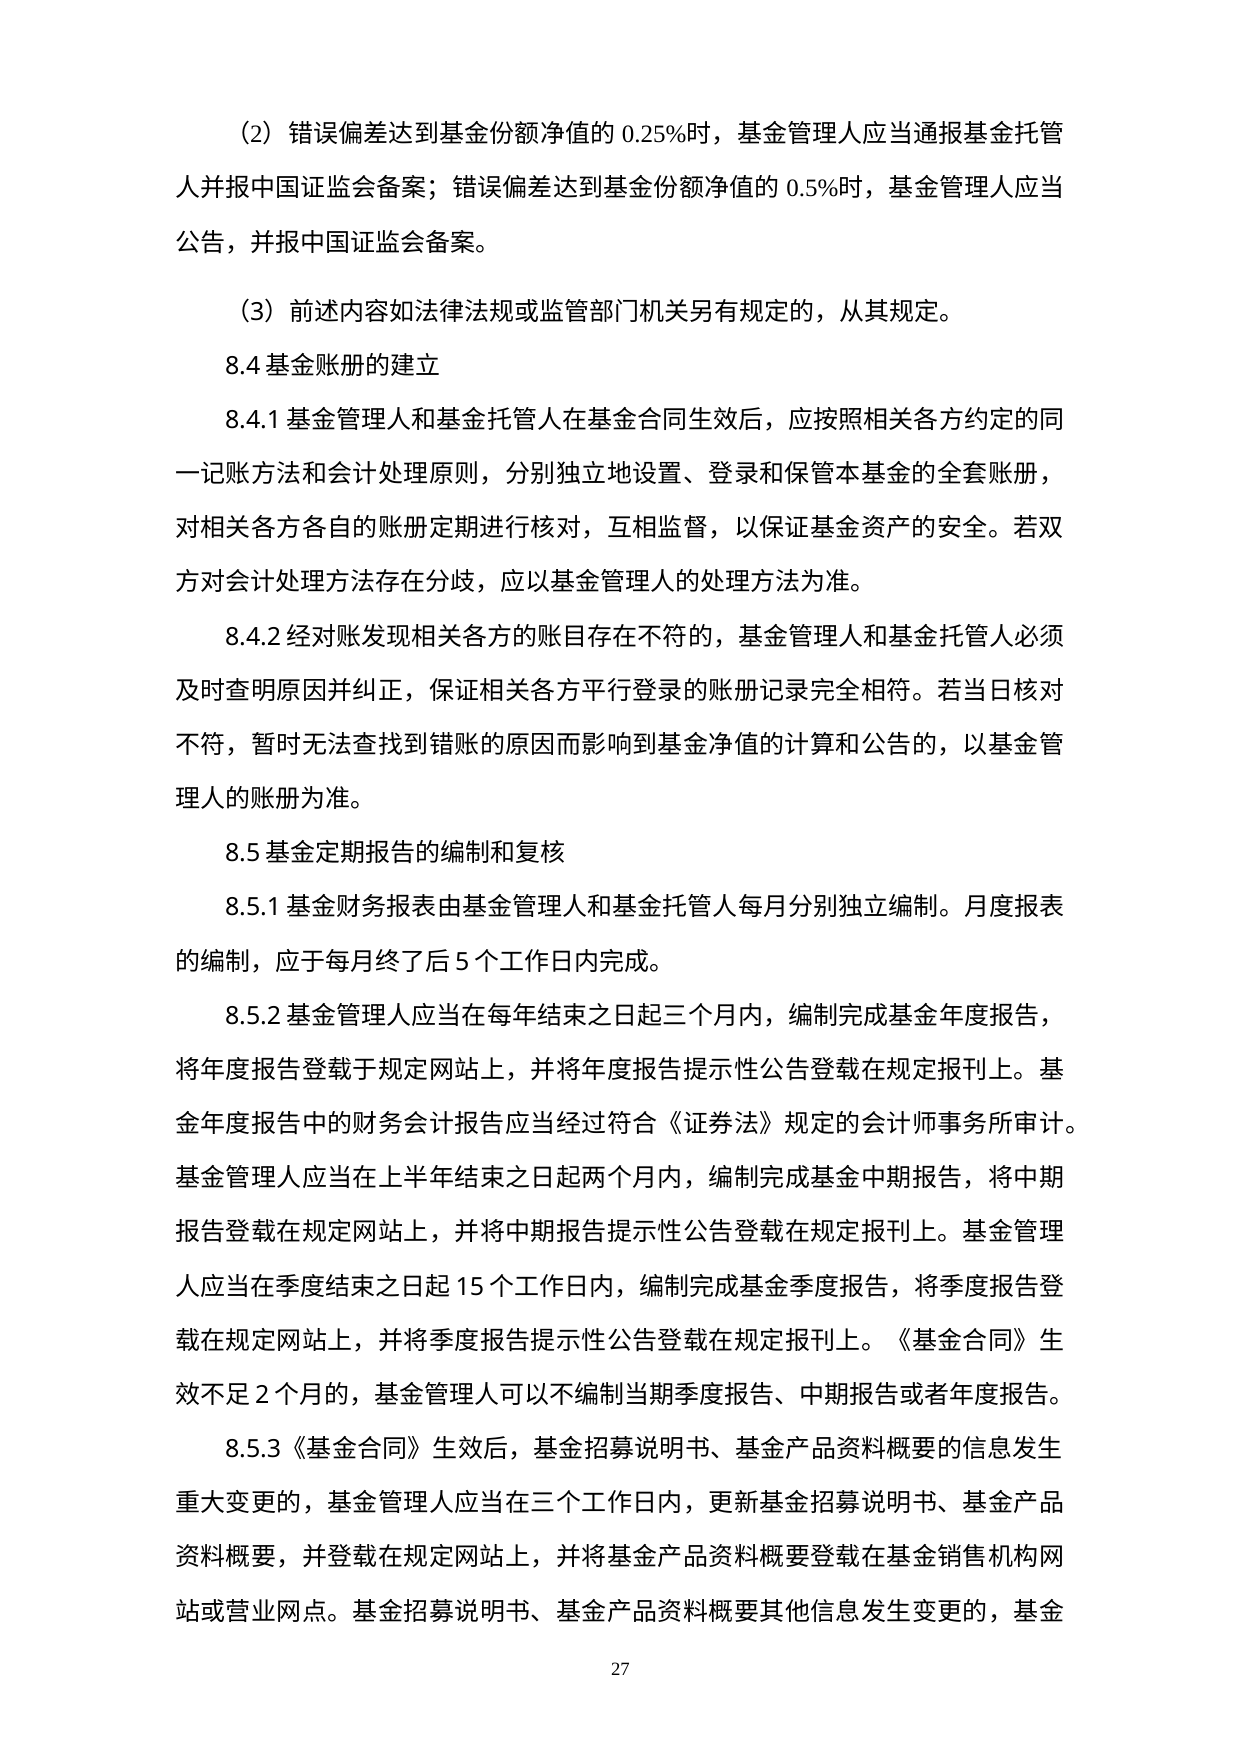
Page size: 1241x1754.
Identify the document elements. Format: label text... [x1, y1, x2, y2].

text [175, 1414, 1065, 1631]
text （2）错误偏差达到基金份额净值的0.25%时，基金管理人应当通报基金托管人并报中国证监会备案；错误偏差达到基金份额净值的0.5%时，基金管理人应当公告，并报中国证监会备案。 [175, 113, 1065, 258]
text 8.5.2基金管理人应当在每年结束之日起三个月内，编制完成基金年度报告，将年度报告登载于规定网站上，并将年度报告提示性公告登载在规定报刊上。基金年度报告中的财务会计报告应当经过符合《证券法》规定的会计师事务所审计。基金管理人应当在上半年结束之日起两个月内，编制完成基金中期报告，将中期报告登载在规定网站上，并将中期报告提示性公告登载在规定报刊上。基金管理人应当在季度结束之日起15个工作日内，编制完成基金季度报告，将季度报告登载在规定网站上，并将季度报告提示性公告登载在规定报刊上。《基金合同》生效不足2个月的，基金管理人可以不编制当期季度报告、中期报告或者年度报告。 [175, 981, 1065, 1414]
text 8.5基金定期报告的编制和复核 [175, 818, 1065, 872]
text （3）前述内容如法律法规或监管部门机关另有规定的，从其规定。 [175, 277, 1065, 331]
text 8.4.2经对账发现相关各方的账目存在不符的，基金管理人和基金托管人必须及时查明原因并纠正，保证相关各方平行登录的账册记录完全相符。若当日核对不符，暂时无法查找到错账的原因而影响到基金净值的计算和公告的，以基金管理人的账册为准。 [175, 602, 1065, 818]
text 8.4.1基金管理人和基金托管人在基金合同生效后，应按照相关各方约定的同一记账方法和会计处理原则，分别独立地设置、登录和保管本基金的全套账册，对相关各方各自的账册定期进行核对，互相监督，以保证基金资产的安全。若双方对会计处理方法存在分歧，应以基金管理人的处理方法为准。 [175, 385, 1065, 602]
text 8.5.1基金财务报表由基金管理人和基金托管人每月分别独立编制。月度报表的编制，应于每月终了后5个工作日内完成。 [175, 872, 1065, 981]
text 8.4基金账册的建立 [175, 331, 1065, 385]
